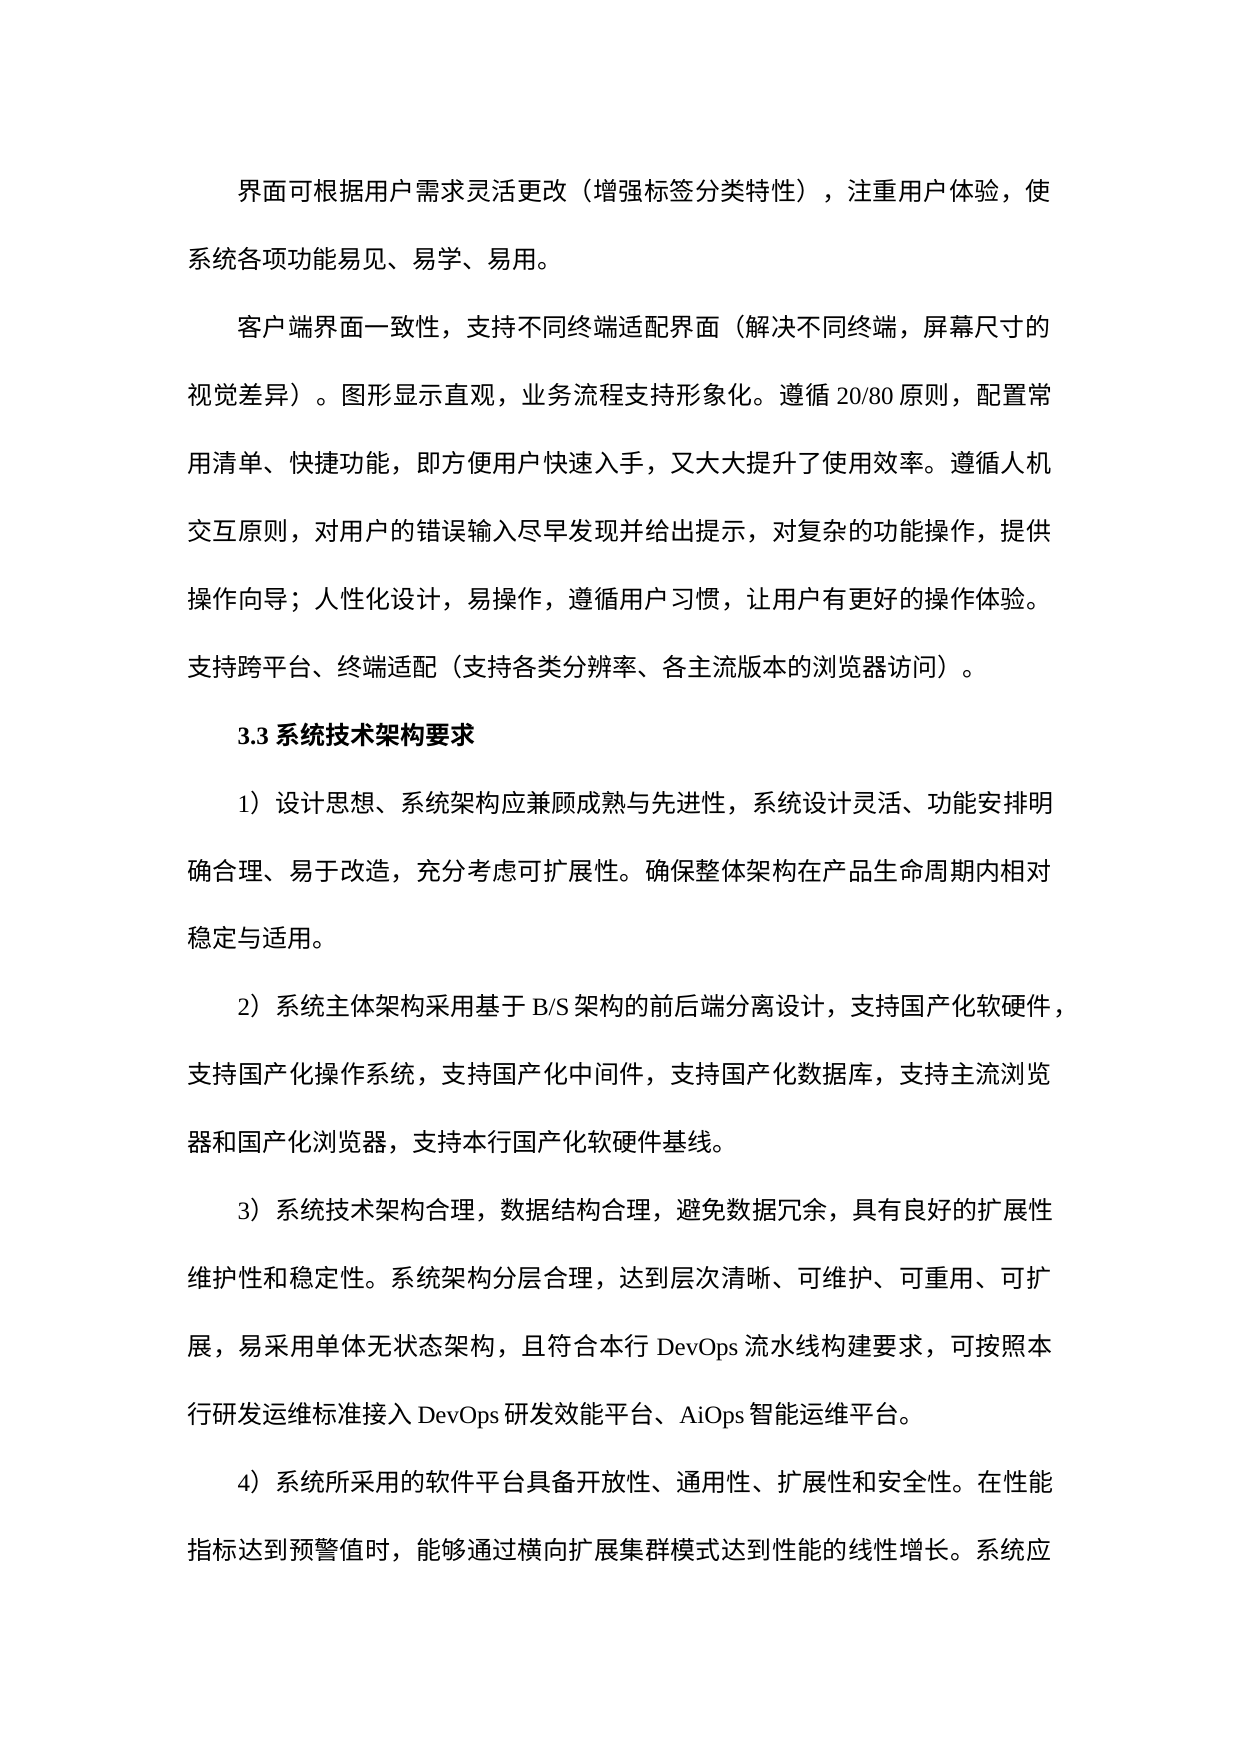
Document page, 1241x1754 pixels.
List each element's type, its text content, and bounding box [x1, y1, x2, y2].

text 3）系统技术架构合理，数据结构合理，避免数据冗余，具有良好的扩展性、维护性和稳定性。系统架构分层合理，达到层次清晰、可维护、可重用、可扩展，易采用单体无状态架构，且符合本行DevOps流水线构建要求，可按照本行研发运维标准接入DevOps研发效能平台、AiOps智能运维平台。 [187, 1175, 1053, 1446]
text 2）系统主体架构采用基于B/S架构的前后端分离设计，支持国产化软硬件，支持国产化操作系统，支持国产化中间件，支持国产化数据库，支持主流浏览器和国产化浏览器，支持本行国产化软硬件基线。 [187, 971, 1053, 1175]
text 客户端界面一致性，支持不同终端适配界面（解决不同终端，屏幕尺寸的视觉差异）。图形显示直观，业务流程支持形象化。遵循20/80原则，配置常用清单、快捷功能，即方便用户快速入手，又大大提升了使用效率。遵循人机交互原则，对用户的错误输入尽早发现并给出提示，对复杂的功能操作，提供操作向导；人性化设计，易操作，遵循用户习惯，让用户有更好的操作体验。支持跨平台、终端适配（支持各类分辨率、各主流版本的浏览器访问）。 [187, 292, 1053, 699]
subtitle 3.3 系统技术架构要求 [187, 699, 1053, 767]
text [187, 1446, 1053, 1582]
text 1）设计思想、系统架构应兼顾成熟与先进性，系统设计灵活、功能安排明确合理、易于改造，充分考虑可扩展性。确保整体架构在产品生命周期内相对稳定与适用。 [187, 767, 1053, 971]
text 界面可根据用户需求灵活更改（增强标签分类特性），注重用户体验，使系统各项功能易见、易学、易用。 [187, 156, 1053, 292]
